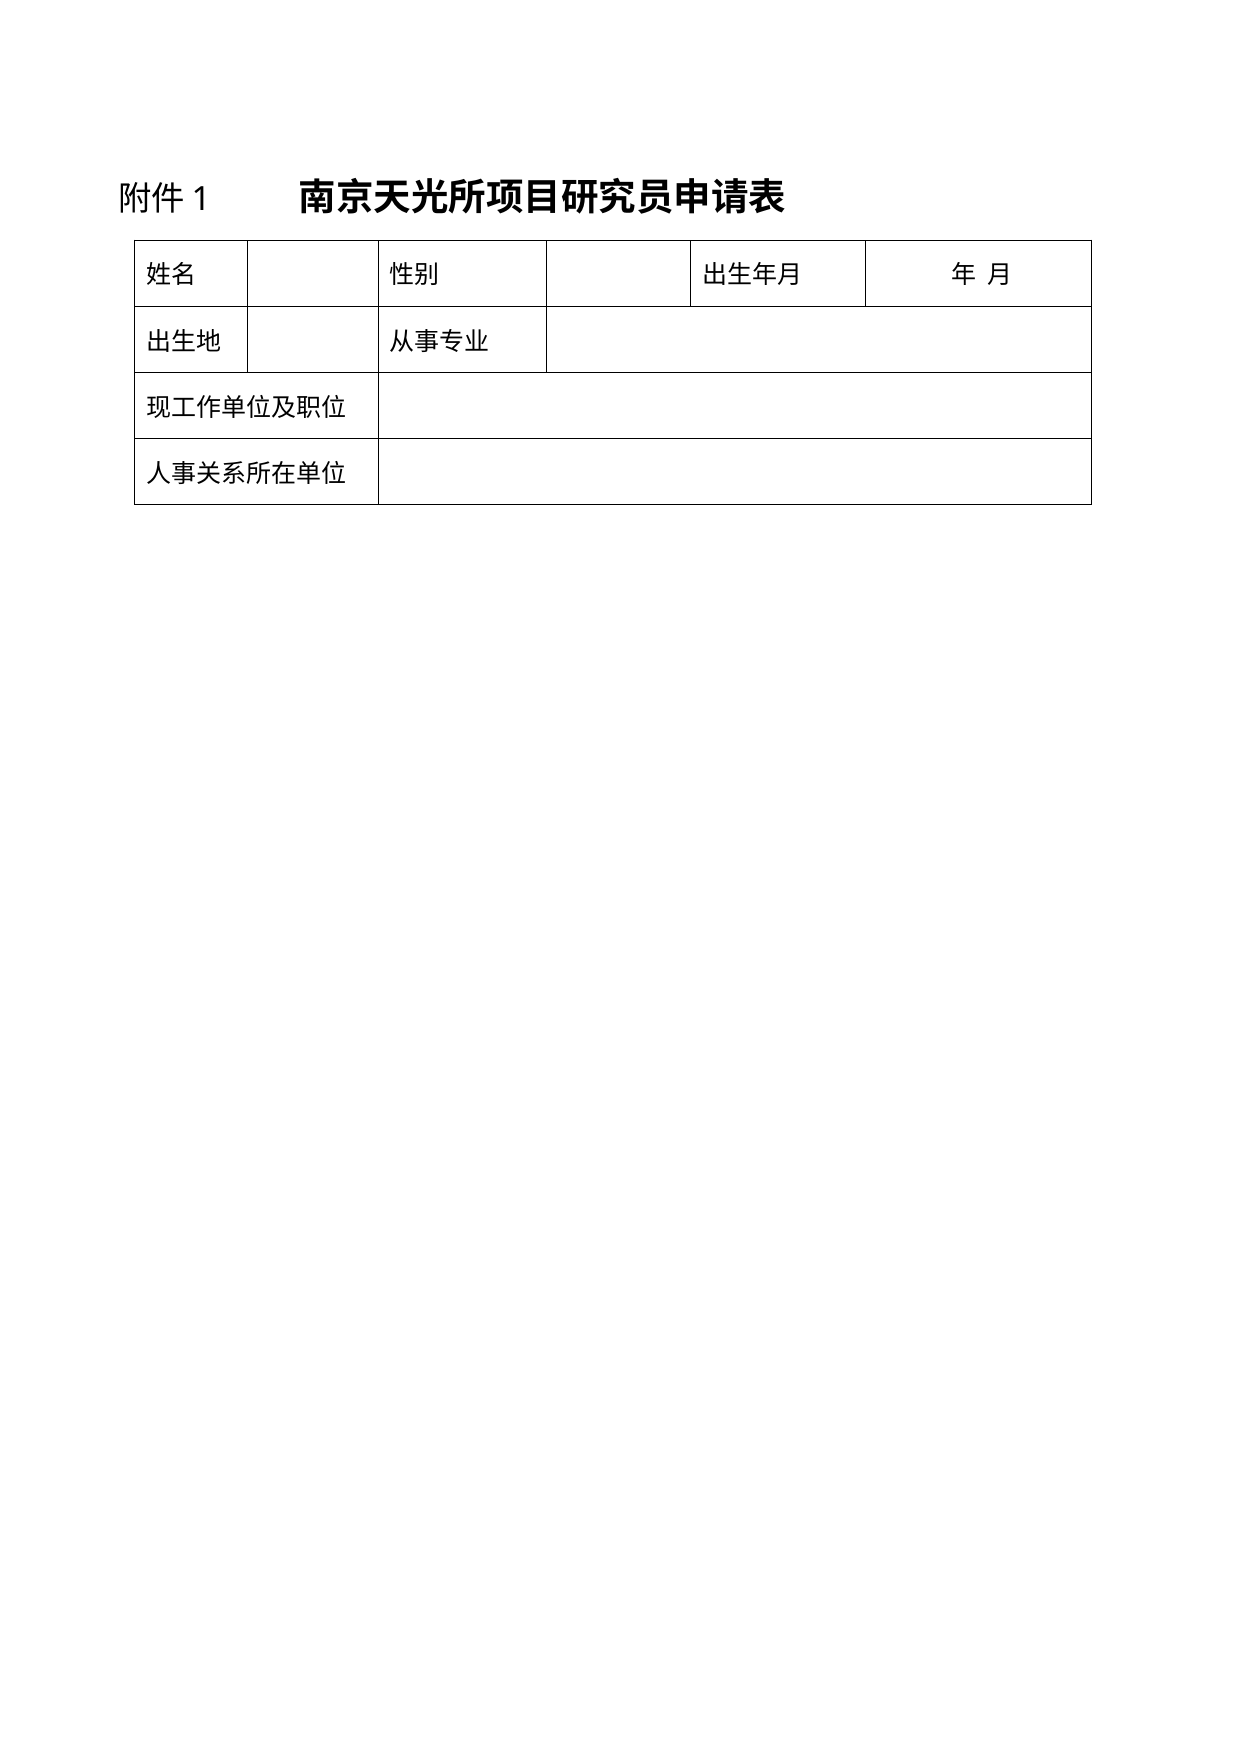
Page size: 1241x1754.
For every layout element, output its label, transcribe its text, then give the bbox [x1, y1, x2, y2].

table_cell [379, 439, 1091, 504]
table_header 姓名 [135, 241, 247, 306]
table_header 出生年月 [691, 241, 865, 306]
text 附件1 南京天光所项目研究员申请表 [118, 162, 1107, 227]
table_cell [379, 373, 1091, 438]
table_header 年 月 [866, 241, 1091, 306]
table_cell [547, 307, 1091, 372]
table_cell 从事专业 [379, 307, 546, 372]
table_header 性别 [379, 241, 546, 306]
table_header [547, 241, 690, 306]
table_cell 人事关系所在单位 [135, 439, 378, 504]
table_cell [248, 307, 378, 372]
table_cell 现工作单位及职位 [135, 373, 378, 438]
table_header [248, 241, 378, 306]
table_cell 出生地 [135, 307, 247, 372]
